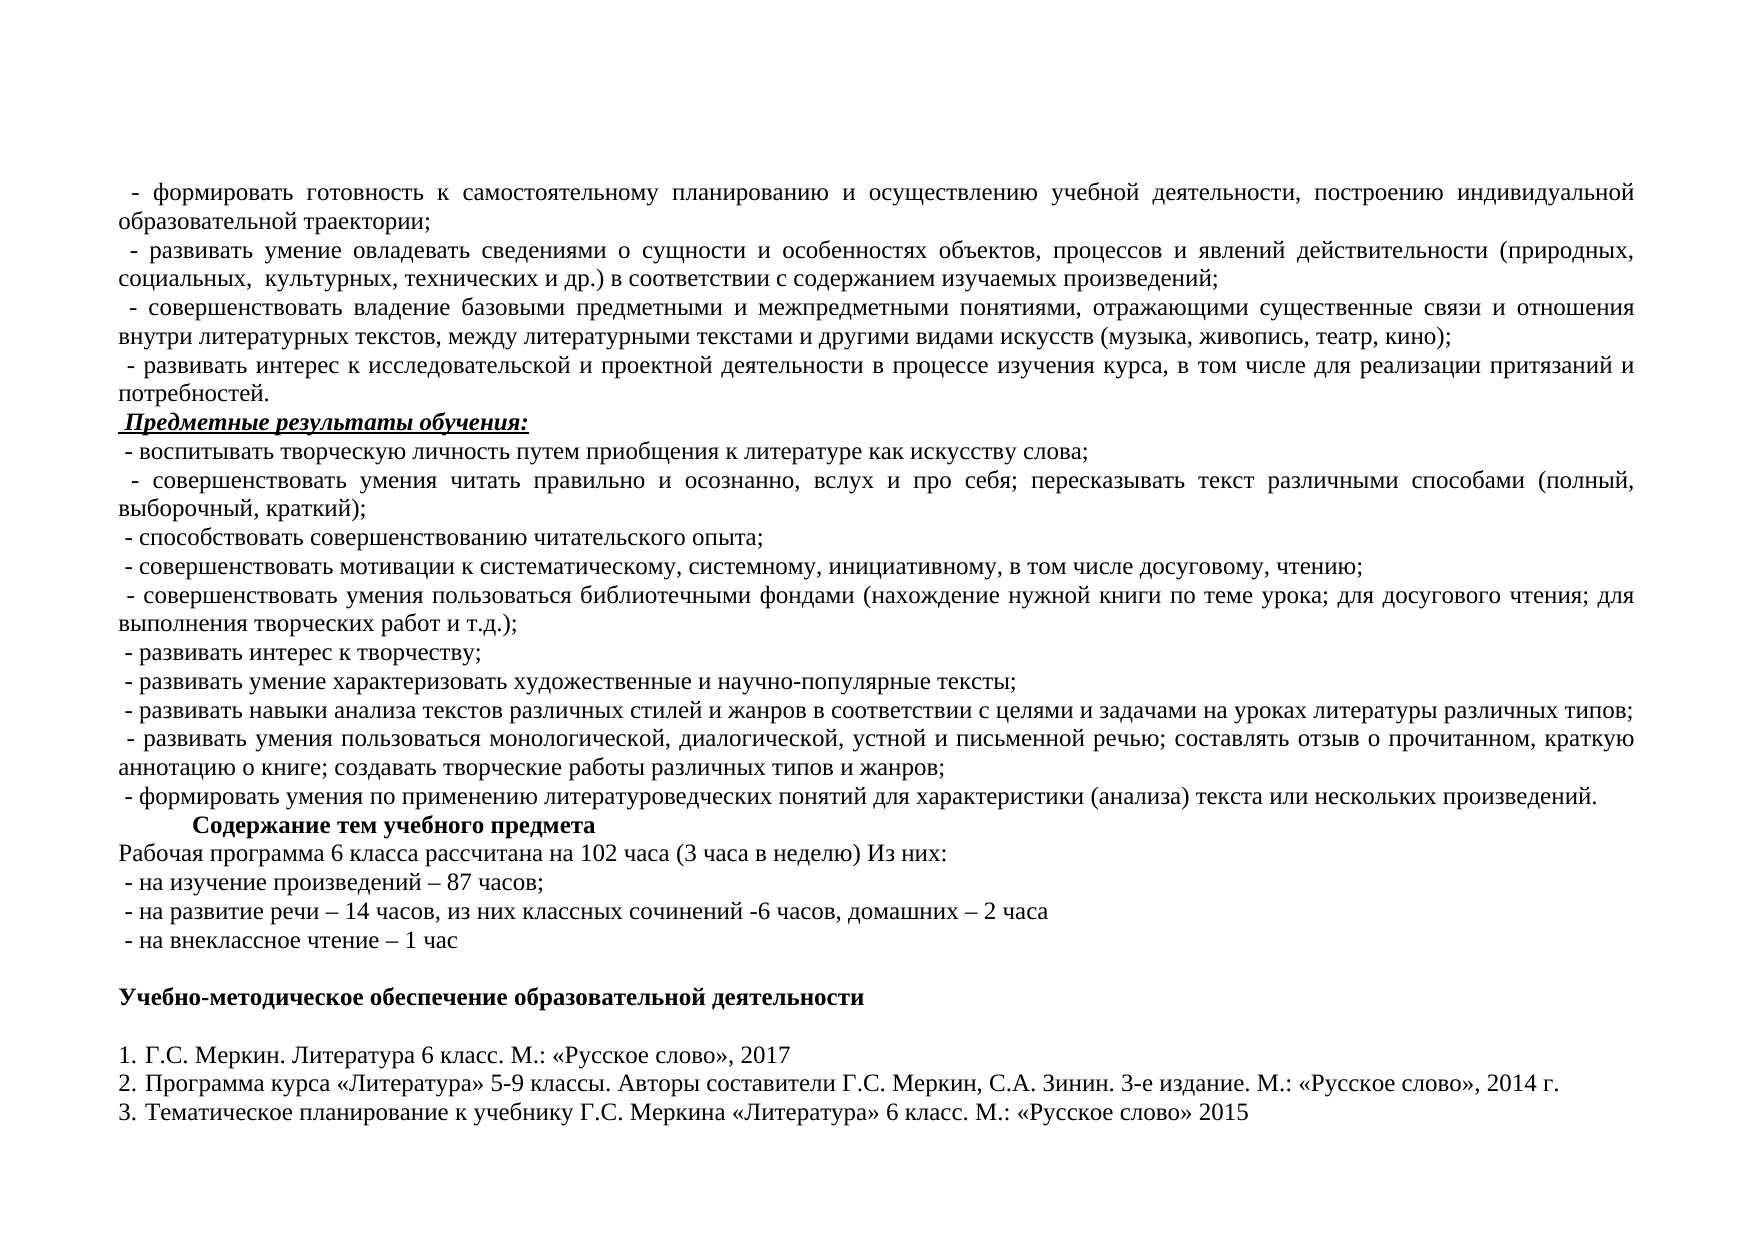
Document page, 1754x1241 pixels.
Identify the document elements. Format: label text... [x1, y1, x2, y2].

text - развивать интерес к творчеству; [118, 637, 1636, 666]
list Программа курса «Литература» 5-9 классы. Авторы составители Г.С. Меркин, С.А. Зинин. 3-е издание. М.: «Русское слово», 2014 г. [118, 1068, 1636, 1097]
text - формировать умения по применению литературоведческих понятий для характеристики (анализа) текста или нескольких произведений. [118, 781, 1636, 810]
text - на развитие речи – 14 часов, из них классных сочинений -6 часов, домашних – 2 часа [118, 896, 1636, 925]
text - совершенствовать умения читать правильно и осознанно, вслух и про себя; пересказывать текст различными способами (полный, выборочный, краткий); [118, 465, 1636, 522]
text - развивать интерес к исследовательской и проектной деятельности в процессе изучения курса, в том числе для реализации притязаний и потребностей. [118, 350, 1636, 407]
text - развивать умение характеризовать художественные и научно-популярные тексты; [118, 666, 1636, 695]
text - развивать навыки анализа текстов различных стилей и жанров в соответствии с целями и задачами на уроках литературы различных типов; [118, 695, 1636, 723]
text - на изучение произведений – 87 часов; [118, 867, 1636, 896]
text - воспитывать творческую личность путем приобщения к литературе как искусству слова; [118, 436, 1636, 465]
text Рабочая программа 6 класса рассчитана на 102 часа (3 часа в неделю) Из них: [118, 838, 1636, 867]
text Учебно-методическое обеспечение образовательной деятельности [118, 982, 1636, 1011]
text - совершенствовать владение базовыми предметными и межпредметными понятиями, отражающими существенные связи и отношения внутри литературных текстов, между литературными текстами и другими видами искусств (музыка, живопись, театр, кино); [118, 292, 1636, 350]
text Содержание тем учебного предмета [118, 810, 1688, 838]
list Тематическое планирование к учебнику Г.С. Меркина «Литература» 6 класс. М.: «Русское слово» 2015 [118, 1097, 1636, 1126]
text - развивать умения пользоваться монологической, диалогической, устной и письменной речью; составлять отзыв о прочитанном, краткую аннотацию о книге; создавать творческие работы различных типов и жанров; [118, 723, 1636, 781]
text - на внеклассное чтение – 1 час [118, 925, 1636, 953]
list Г.С. Меркин. Литература 6 класс. М.: «Русское слово», 2017 [118, 1040, 1636, 1068]
text - развивать умение овладевать сведениями о сущности и особенностях объектов, процессов и явлений действительности (природных, социальных, культурных, технических и др.) в соответствии с содержанием изучаемых произведений; [118, 235, 1636, 292]
text - формировать готовность к самостоятельному планированию и осуществлению учебной деятельности, построению индивидуальной образовательной траектории; [118, 177, 1636, 235]
text - совершенствовать мотивации к систематическому, системному, инициативному, в том числе досуговому, чтению; [118, 551, 1636, 580]
text - способствовать совершенствованию читательского опыта; [118, 522, 1636, 551]
text - совершенствовать умения пользоваться библиотечными фондами (нахождение нужной книги по теме урока; для досугового чтения; для выполнения творческих работ и т.д.); [118, 580, 1636, 637]
text Предметные результаты обучения: [118, 407, 1636, 436]
